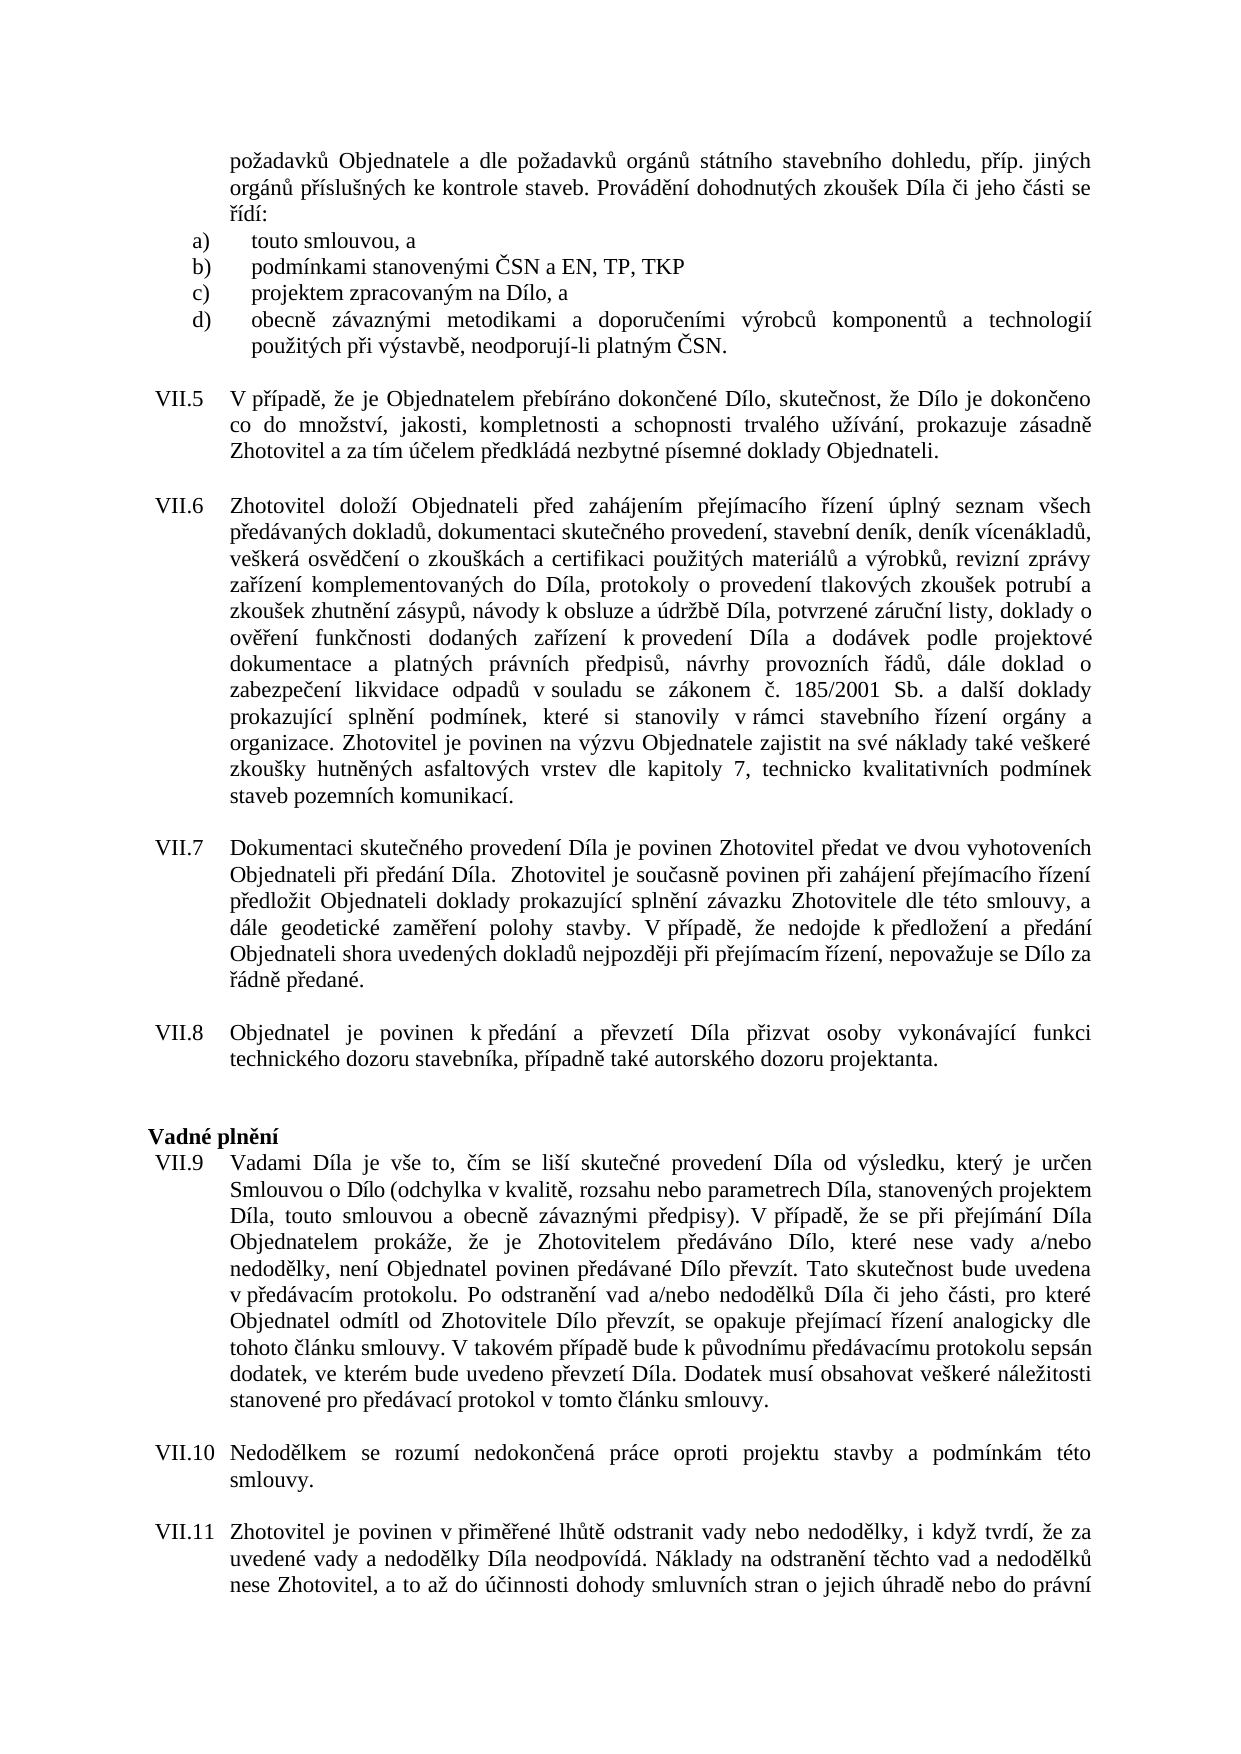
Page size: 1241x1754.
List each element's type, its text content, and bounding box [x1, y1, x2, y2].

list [154, 148, 1093, 227]
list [154, 1518, 1093, 1597]
text Vadné plnění [148, 1123, 1093, 1149]
list Objednatel je povinen k předání a převzetí Díla přizvat osoby vykonávající funkci technického dozoru stavebníka, případně také autorského dozoru projektanta. [154, 1019, 1093, 1072]
list Nedodělkem se rozumí nedokončená práce oproti projektu stavby a podmínkám této smlouvy. [154, 1439, 1093, 1492]
text d) obecně závaznými metodikami a doporučeními výrobců komponentů a technologií použitých při výstavbě, neodporují-li platným ČSN. [192, 306, 1093, 358]
list V případě, že je Objednatelem přebíráno dokončené Dílo, skutečnost, že Dílo je dokončeno co do množství, jakosti, kompletnosti a schopnosti trvalého užívání, prokazuje zásadně Zhotovitel a za tím účelem předkládá nezbytné písemné doklady Objednateli. [154, 385, 1093, 464]
text b) podmínkami stanovenými ČSN a EN, TP, TKP [192, 253, 1093, 279]
list Vadami Díla je vše to, čím se liší skutečné provedení Díla od výsledku, který je určen Smlouvou o Dílo (odchylka v kvalitě, rozsahu nebo parametrech Díla, stanovených projektem Díla, touto smlouvou a obecně závaznými předpisy). V případě, že se při přejímání Díla Objednatelem prokáže, že je Zhotovitelem předáváno Dílo, které nese vady a/nebo nedodělky, není Objednatel povinen předávané Dílo převzít. Tato skutečnost bude uvedena v předávacím protokolu. Po odstranění vad a/nebo nedodělků Díla či jeho části, pro které Objednatel odmítl od Zhotovitele Dílo převzít, se opakuje přejímací řízení analogicky dle tohoto článku smlouvy. V takovém případě bude k původnímu předávacímu protokolu sepsán dodatek, ve kterém bude uvedeno převzetí Díla. Dodatek musí obsahovat veškeré náležitosti stanovené pro předávací protokol v tomto článku smlouvy. [154, 1149, 1093, 1413]
list Zhotovitel doloží Objednateli před zahájením přejímacího řízení úplný seznam všech předávaných dokladů, dokumentaci skutečného provedení, stavební deník, deník vícenákladů, veškerá osvědčení o zkouškách a certifikaci použitých materiálů a výrobků, revizní zprávy zařízení komplementovaných do Díla, protokoly o provedení tlakových zkoušek potrubí a zkoušek zhutnění zásypů, návody k obsluze a údržbě Díla, potvrzené záruční listy, doklady o ověření funkčnosti dodaných zařízení k provedení Díla a dodávek podle projektové dokumentace a platných právních předpisů, návrhy provozních řádů, dále doklad o zabezpečení likvidace odpadů v souladu se zákonem č. 185/2001 Sb. a další doklady prokazující splnění podmínek, které si stanovily v rámci stavebního řízení orgány a organizace. Zhotovitel je povinen na výzvu Objednatele zajistit na své náklady také veškeré zkoušky hutněných asfaltových vrstev dle kapitoly 7, technicko kvalitativních podmínek staveb pozemních komunikací. [154, 492, 1093, 808]
text c) projektem zpracovaným na Dílo, a [192, 279, 1093, 306]
list Dokumentaci skutečného provedení Díla je povinen Zhotovitel předat ve dvou vyhotoveních Objednateli při předání Díla. Zhotovitel je současně povinen při zahájení přejímacího řízení předložit Objednateli doklady prokazující splnění závazku Zhotovitele dle této smlouvy, a dále geodetické zaměření polohy stavby. V případě, že nedojde k předložení a předání Objednateli shora uvedených dokladů nejpozději při přejímacím řízení, nepovažuje se Dílo za řádně předané. [154, 834, 1093, 993]
text a) touto smlouvou, a [192, 227, 1093, 253]
